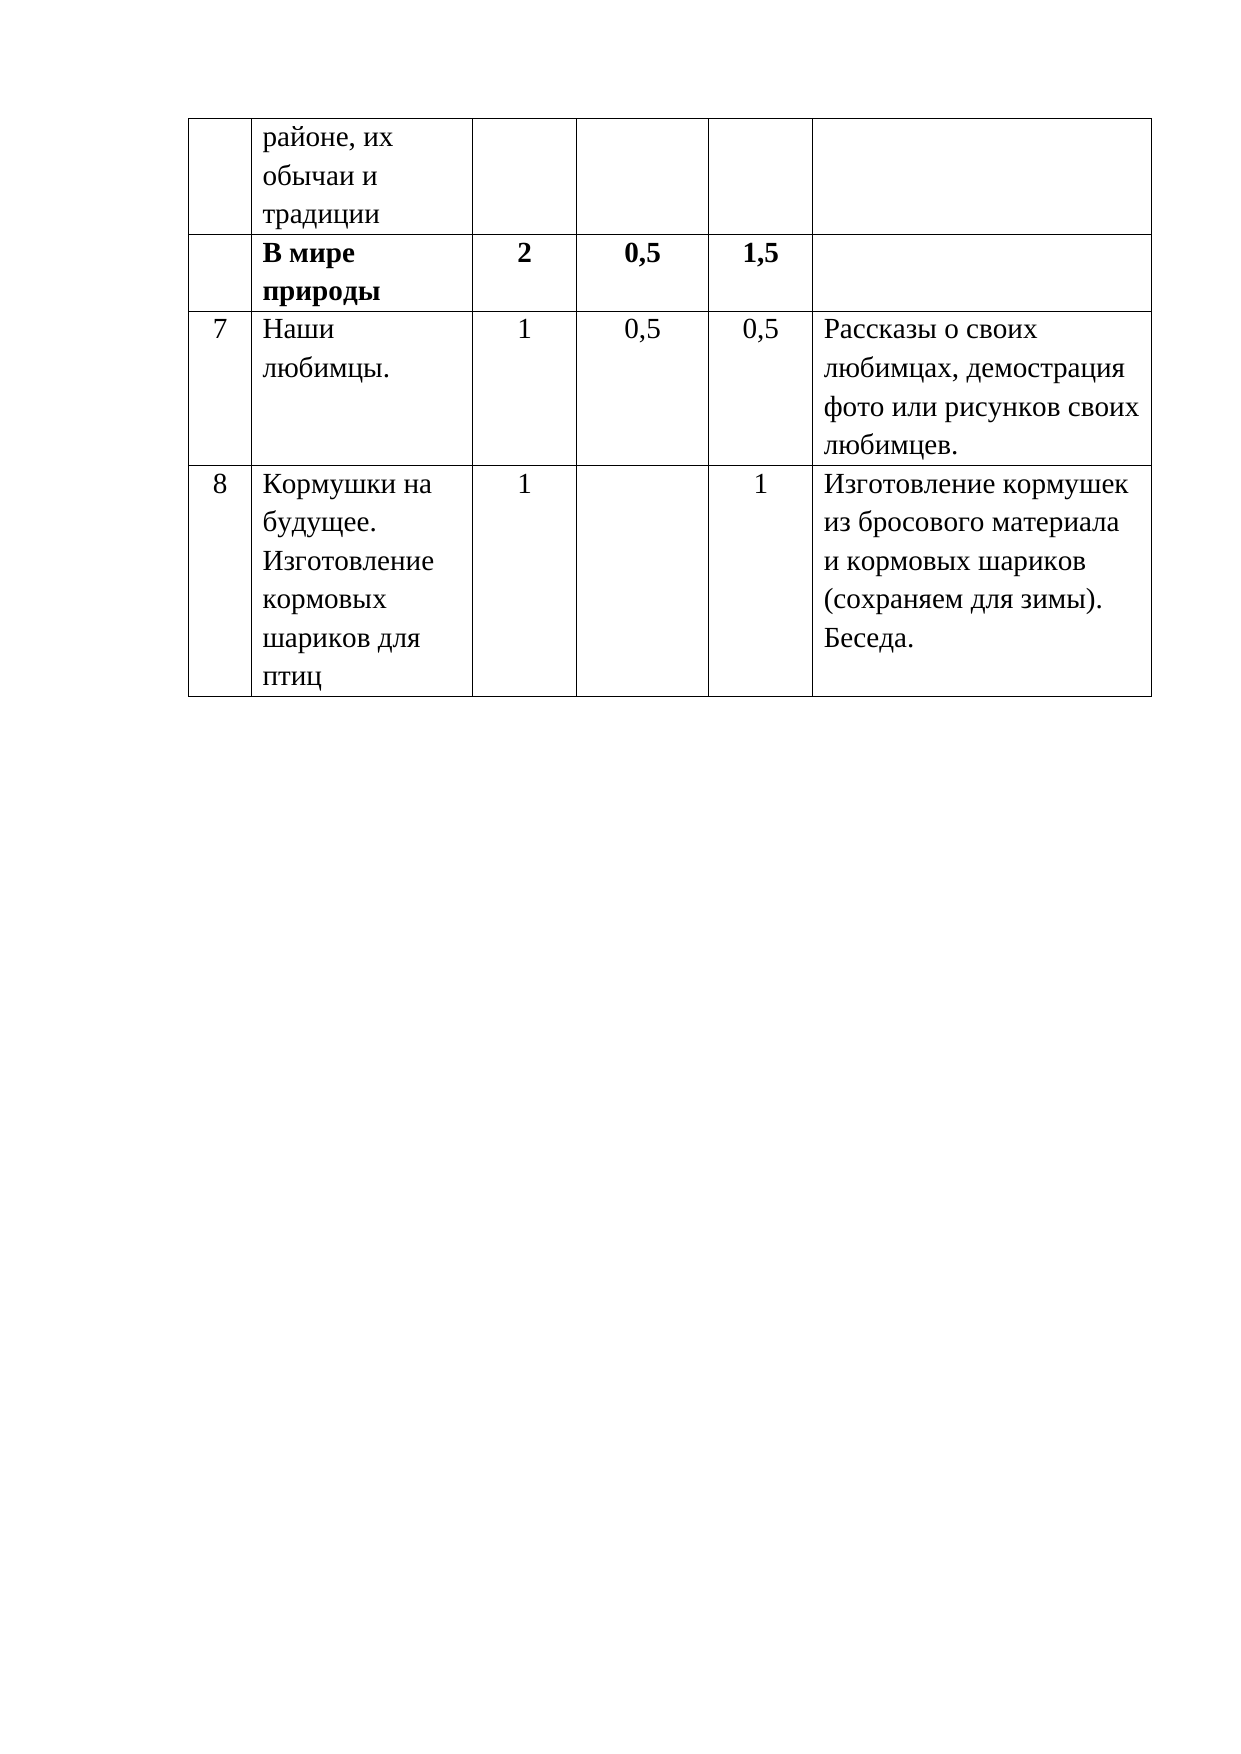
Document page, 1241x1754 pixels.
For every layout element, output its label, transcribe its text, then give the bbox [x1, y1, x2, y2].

table_cell 1 [473, 119, 576, 234]
table_cell 0,5 [577, 312, 708, 465]
table_cell 2 [473, 235, 576, 311]
table_cell 1 [709, 466, 812, 696]
table_cell Изготовление кормушек из бросового материала и кормовых шариков (сохраняем для зимы). Беседа. [813, 466, 1151, 696]
table_cell 6 [189, 119, 251, 234]
table_cell 1 [709, 119, 812, 234]
table_cell 7 [189, 312, 251, 465]
table_cell [189, 235, 251, 311]
table_cell 0,5 [709, 312, 812, 465]
table_cell 8 [189, 466, 251, 696]
table_cell [577, 466, 708, 696]
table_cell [252, 119, 472, 234]
table_cell В мире природы [252, 235, 472, 311]
table_cell Рассказы о своих любимцах, демострация фото или рисунков своих любимцев. [813, 312, 1151, 465]
table_cell 1 [473, 466, 576, 696]
table_cell [577, 119, 708, 234]
table_cell Наши любимцы. [252, 312, 472, 465]
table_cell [813, 119, 1151, 234]
table_cell 1,5 [709, 235, 812, 311]
table_cell Кормушки на будущее. Изготовление кормовых шариков для птиц [252, 466, 472, 696]
table_cell 1 [473, 312, 576, 465]
table_cell 0,5 [577, 235, 708, 311]
table_cell [813, 235, 1151, 311]
